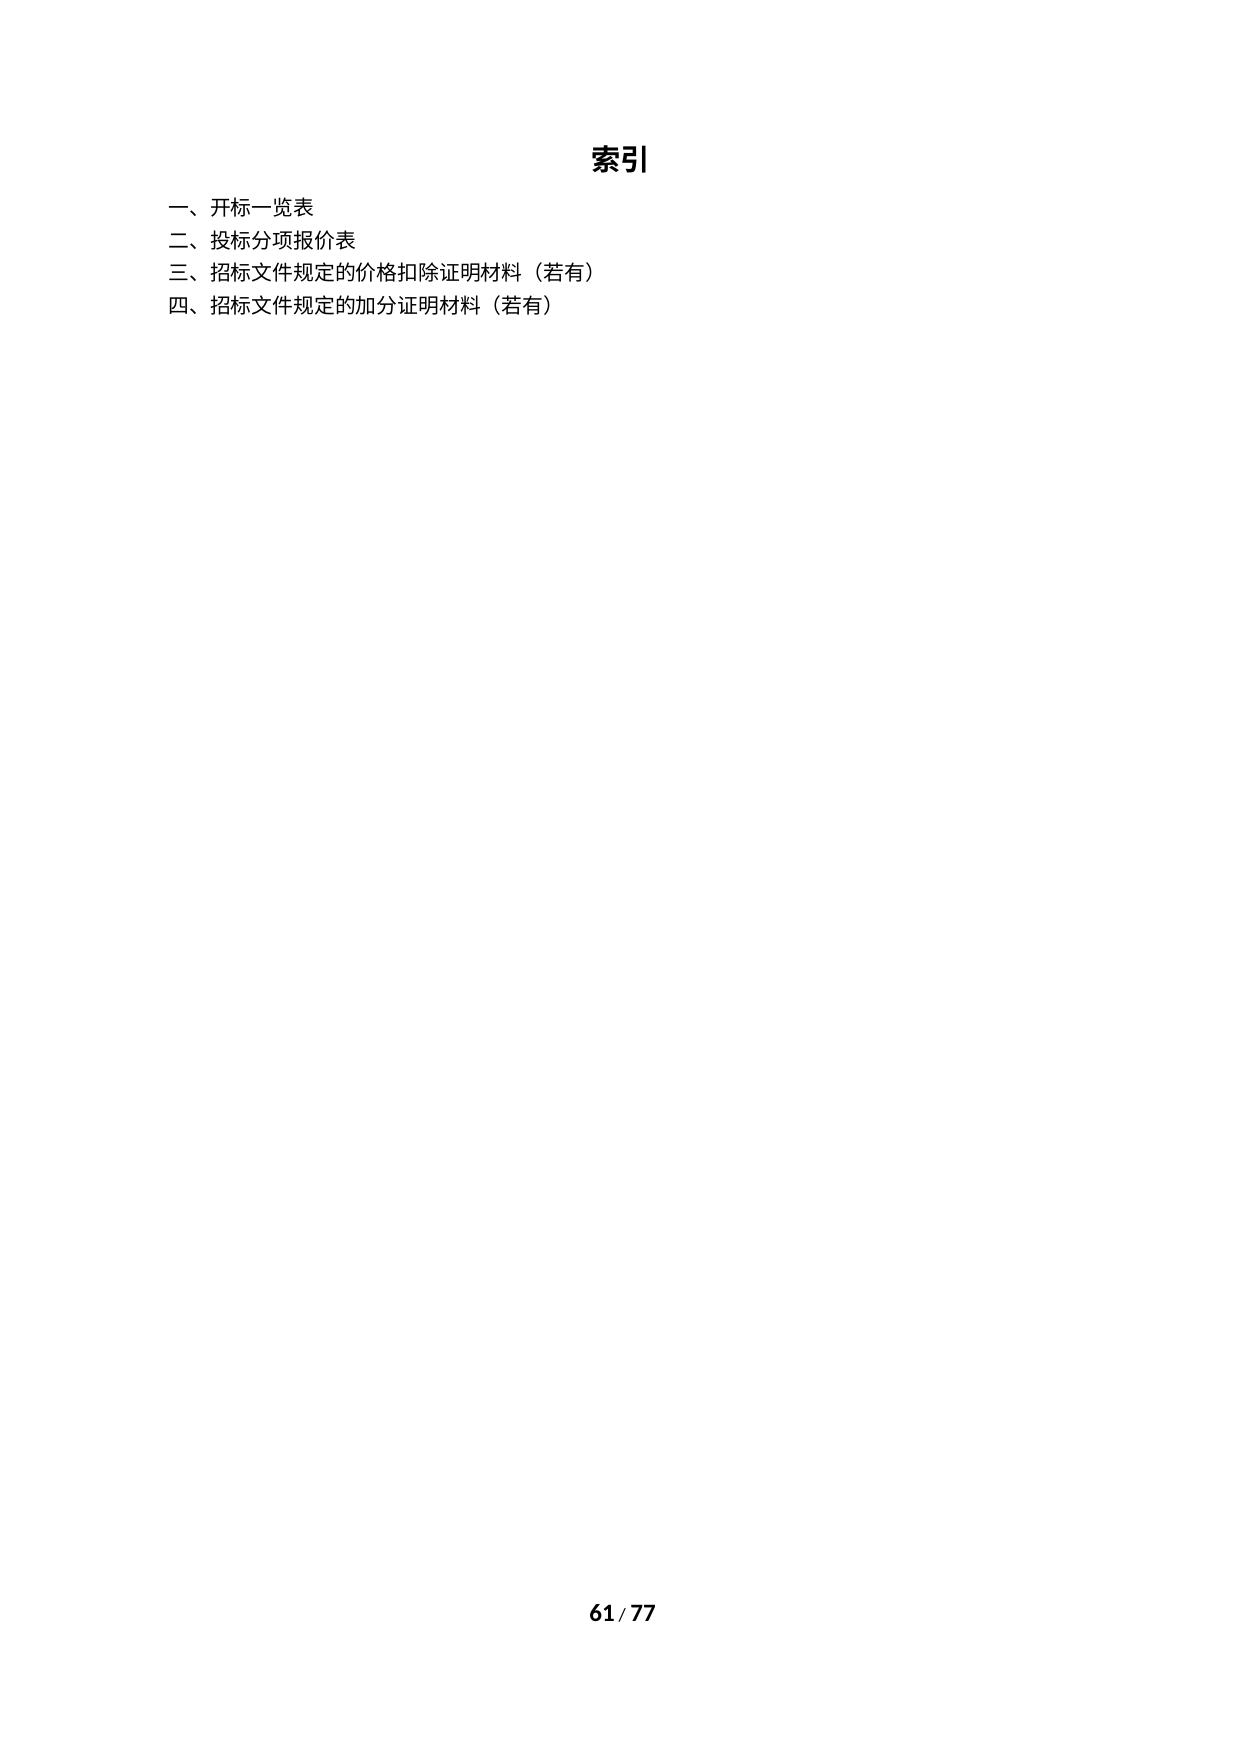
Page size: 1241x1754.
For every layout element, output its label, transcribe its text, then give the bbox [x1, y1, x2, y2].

text 索引 [118, 126, 1122, 191]
text 二、投标分项报价表 [118, 224, 1122, 256]
text 一、开标一览表 [118, 191, 1122, 224]
text 三、招标文件规定的价格扣除证明材料（若有） [118, 256, 1122, 289]
text 四、招标文件规定的加分证明材料（若有） [118, 289, 1122, 321]
